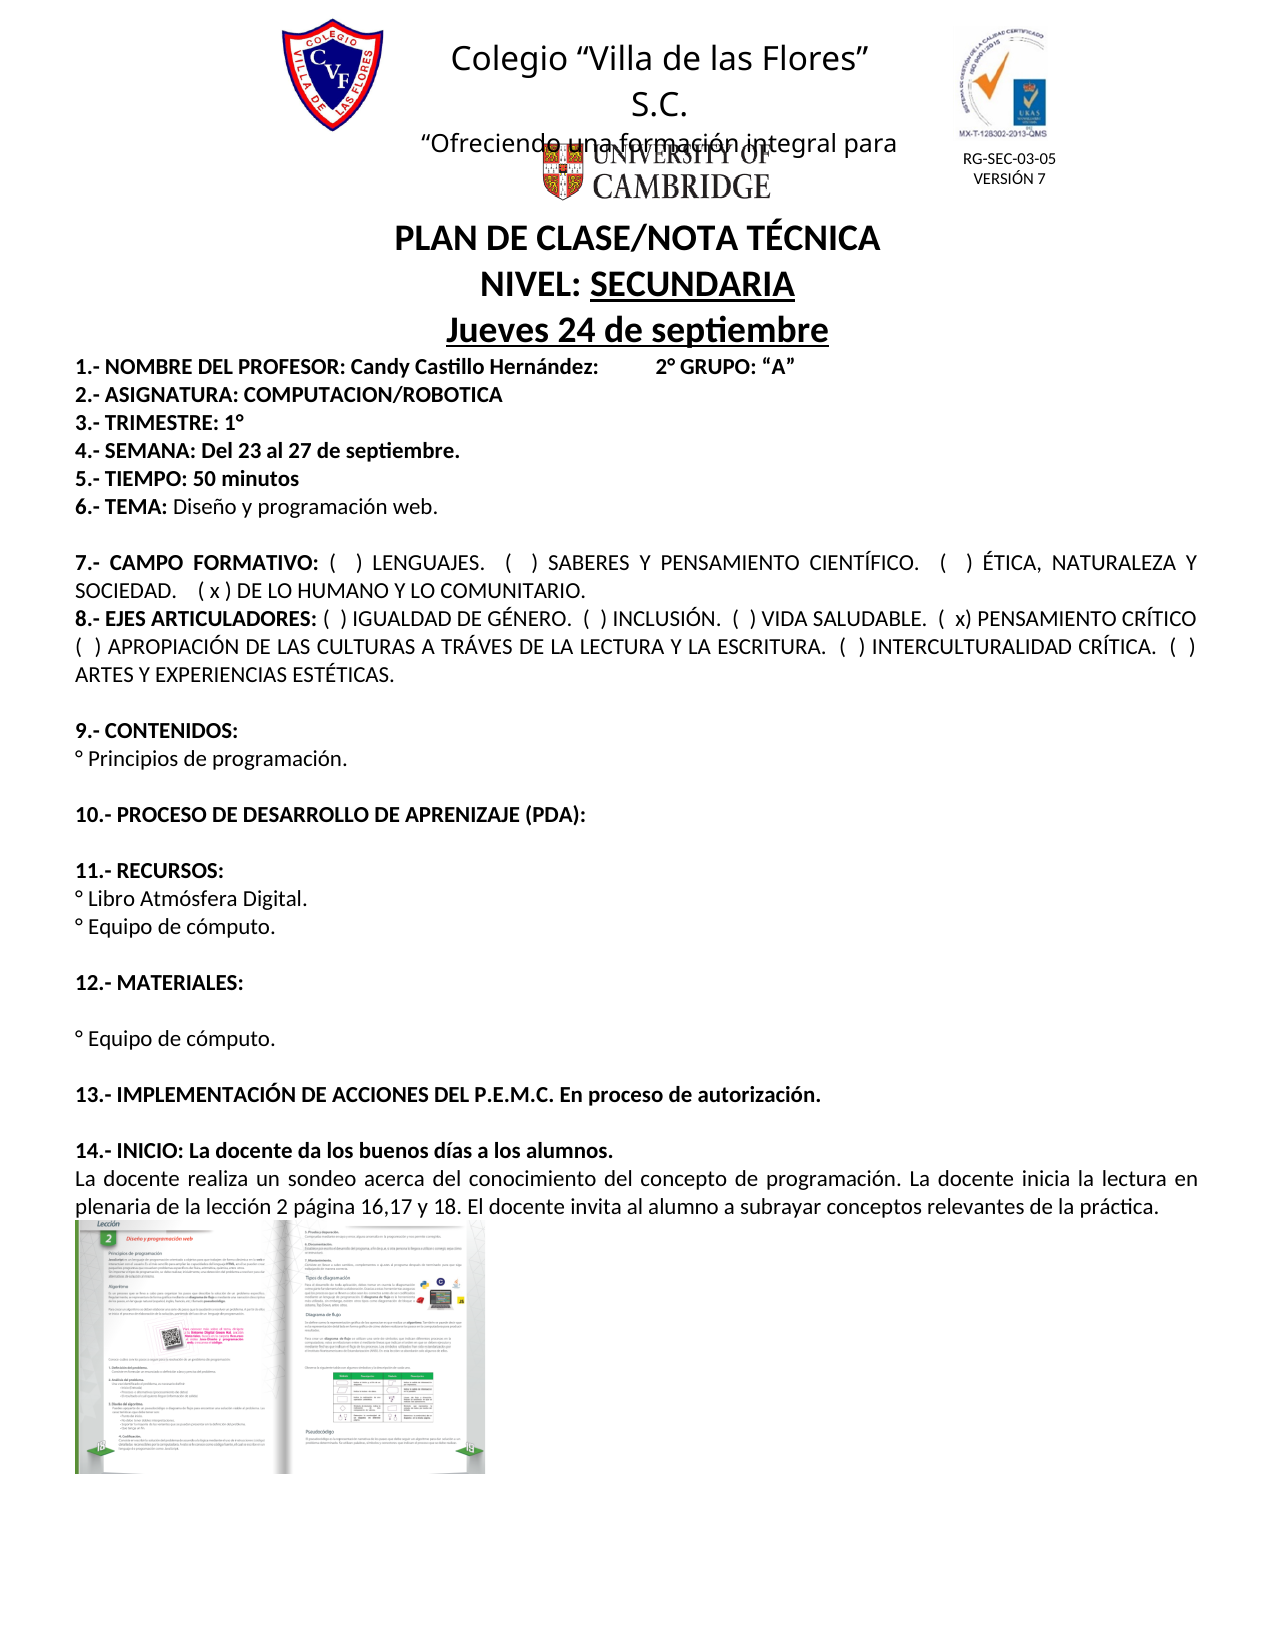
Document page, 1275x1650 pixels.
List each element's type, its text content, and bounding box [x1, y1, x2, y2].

text 4.- SEMANA: Del 23 al 27 de septiembre. [75, 436, 1200, 464]
text 12.- MATERIALES: [75, 968, 1200, 996]
text 11.- RECURSOS: [75, 856, 1200, 884]
text 3.- TRIMESTRE: 1° [75, 408, 1200, 436]
picture [276, 15, 391, 135]
text 10.- PROCESO DE DESARROLLO DE APRENIZAJE (PDA): [75, 800, 1200, 828]
text 6.- TEMA: Diseño y programación web. [75, 492, 1200, 520]
text La docente realiza un sondeo acerca del conocimiento del concepto de programación. La docente inicia la lectura en plenaria de la lección 2 página 16,17 y 18. El docente invita al alumno a subrayar conceptos relevantes de la práctica. [75, 1164, 1200, 1220]
text ° Libro Atmósfera Digital. [75, 884, 1200, 912]
text ° Equipo de cómputo. [75, 1024, 1200, 1052]
text 2.- ASIGNATURA: COMPUTACION/ROBOTICA [75, 380, 1200, 408]
text 7.- CAMPO FORMATIVO: ( ) LENGUAJES. ( ) SABERES Y PENSAMIENTO CIENTÍFICO. ( ) ÉTICA, NATURALEZA Y SOCIEDAD. ( x ) DE LO HUMANO Y LO COMUNITARIO. [75, 548, 1200, 604]
text 14.- INICIO: La docente da los buenos días a los alumnos. [75, 1136, 1200, 1164]
text 1.- NOMBRE DEL PROFESOR: Candy Castillo Hernández: 2° GRUPO: “A” [75, 352, 1200, 380]
text 13.- IMPLEMENTACIÓN DE ACCIONES DEL P.E.M.C. En proceso de autorización. [75, 1080, 1200, 1108]
picture [953, 26, 1048, 140]
picture [75, 1220, 486, 1474]
text Jueves 24 de septiembre [75, 306, 1200, 352]
text 8.- EJES ARTICULADORES: ( ) IGUALDAD DE GÉNERO. ( ) INCLUSIÓN. ( ) VIDA SALUDABLE. ( x) PENSAMIENTO CRÍTICO ( ) APROPIACIÓN DE LAS CULTURAS A TRÁVES DE LA LECTURA Y LA ESCRITURA. ( ) INTERCULTURALIDAD CRÍTICA. ( ) ARTES Y EXPERIENCIAS ESTÉTICAS. [75, 604, 1200, 688]
text 5.- TIEMPO: 50 minutos [75, 464, 1200, 492]
text ° Equipo de cómputo. [75, 912, 1200, 940]
text 9.- CONTENIDOS: [75, 716, 1200, 744]
text ° Principios de programación. [75, 744, 1200, 772]
